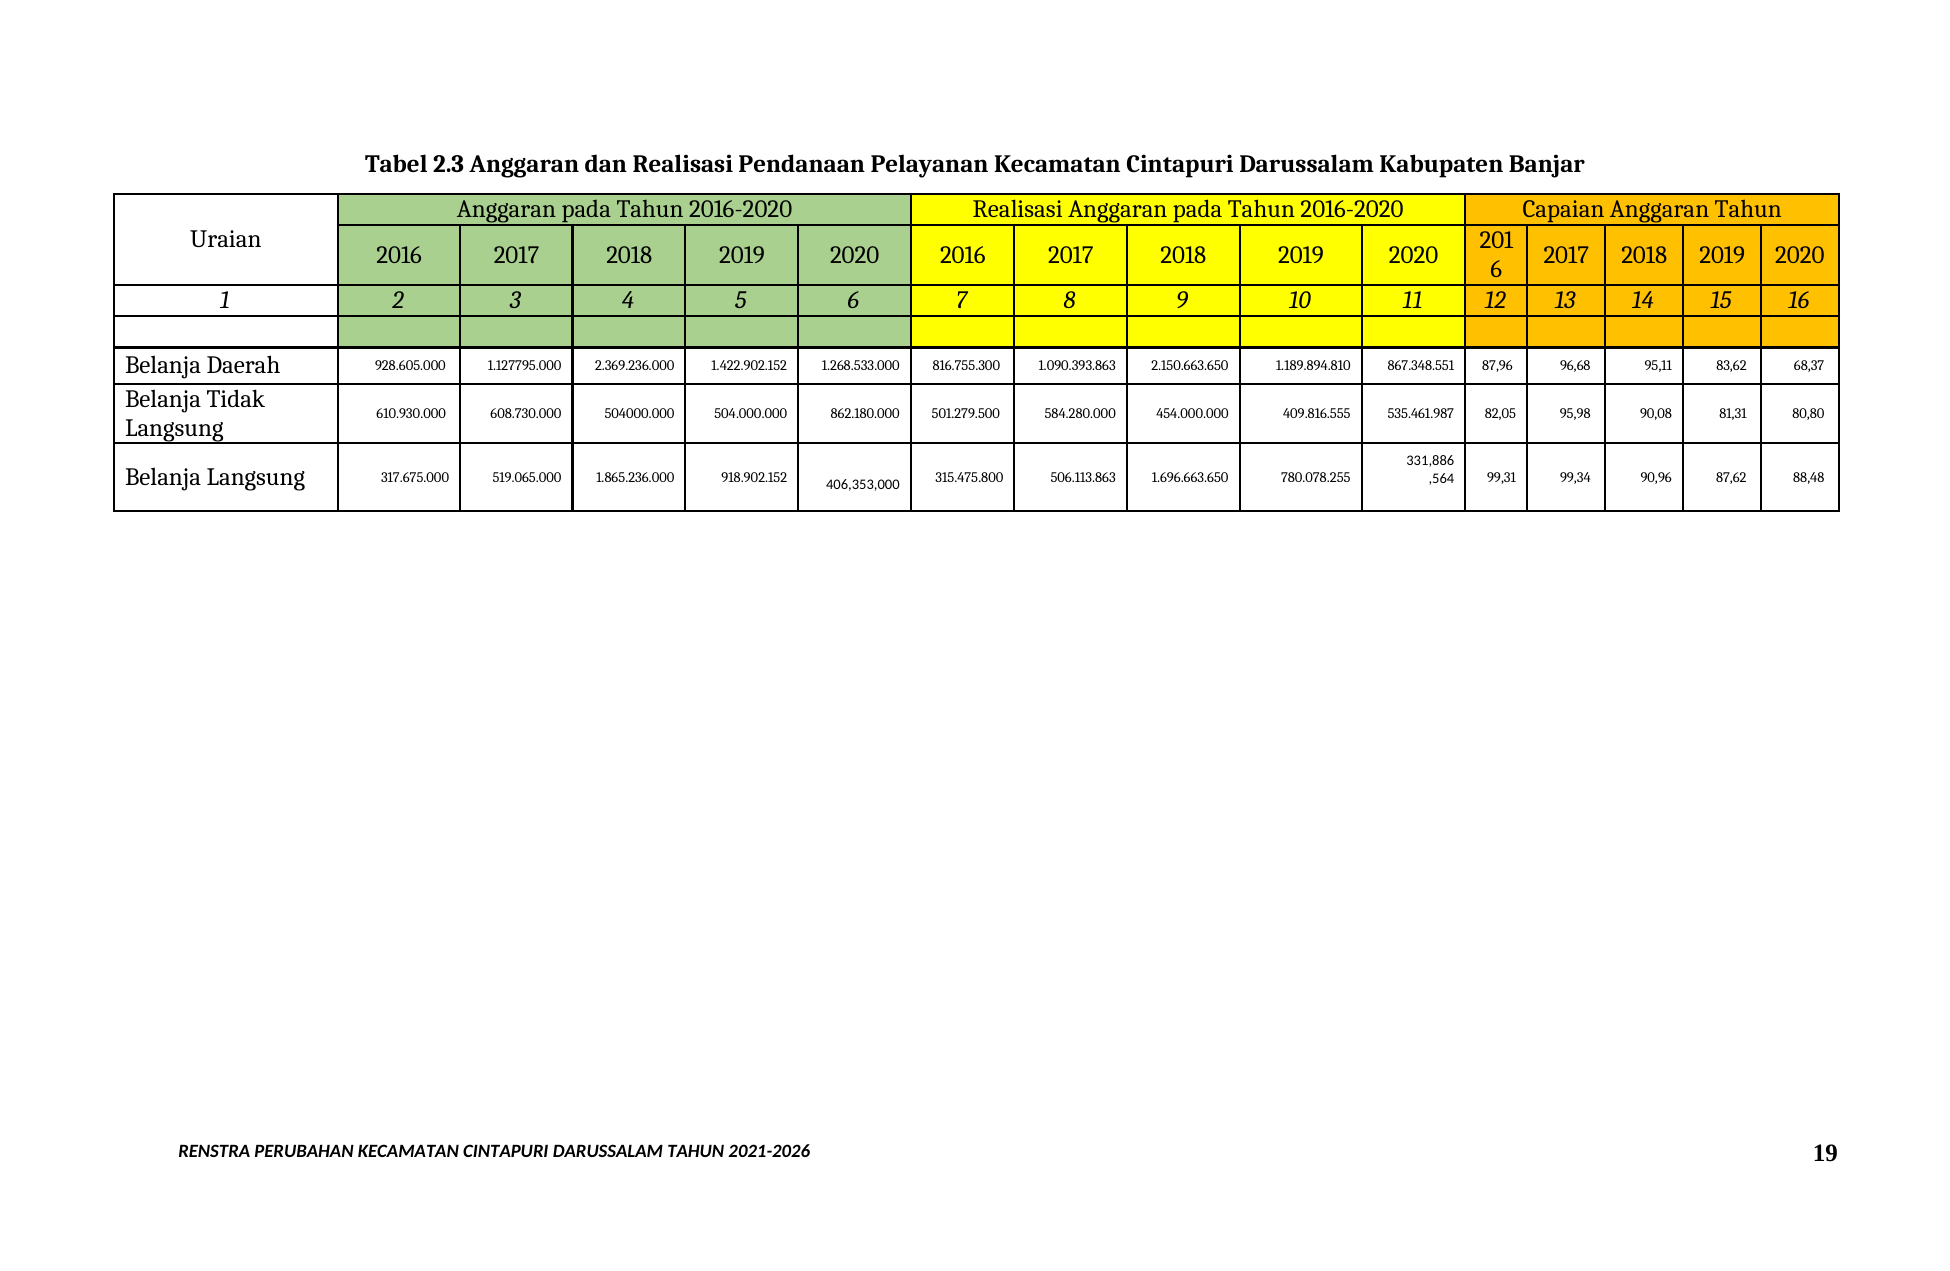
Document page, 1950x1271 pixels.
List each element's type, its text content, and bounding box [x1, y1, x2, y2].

table_cell 2018 [1606, 226, 1682, 284]
table_cell 87,96 [1466, 349, 1526, 383]
table_cell 95,11 [1606, 349, 1682, 383]
table_cell 95,98 [1528, 385, 1604, 442]
table_cell 15 [1684, 286, 1760, 315]
table_cell 862.180.000 [799, 385, 910, 442]
table_cell 68,37 [1762, 349, 1838, 383]
table_cell 2019 [686, 226, 797, 284]
table_cell 2016 [912, 226, 1013, 284]
table_cell 2.369.236.000 [574, 349, 684, 383]
table_cell [1128, 317, 1239, 346]
table_cell [686, 317, 797, 346]
table_cell 535.461.987 [1363, 385, 1464, 442]
table_cell 504000.000 [574, 385, 684, 442]
table_cell 82,05 [1466, 385, 1526, 442]
table_cell 8 [1015, 286, 1126, 315]
table_cell 780.078.255 [1241, 444, 1361, 510]
table_cell 519.065.000 [461, 444, 571, 510]
table_header Capaian Anggaran Tahun [1466, 195, 1838, 224]
table_cell 80,80 [1762, 385, 1838, 442]
table_cell Belanja Tidak Langsung [115, 385, 337, 442]
table_cell 315.475.800 [912, 444, 1013, 510]
table_cell [1466, 317, 1526, 346]
table_cell 4 [574, 286, 684, 315]
table_cell 2017 [1528, 226, 1604, 284]
table_cell [799, 317, 910, 346]
table_cell [1015, 317, 1126, 346]
table_cell 406,353,000 [799, 444, 910, 510]
table_cell 2018 [1128, 226, 1239, 284]
table_cell 99,34 [1528, 444, 1604, 510]
table_cell 81,31 [1684, 385, 1760, 442]
table_cell 10 [1241, 286, 1361, 315]
table_cell 1.090.393.863 [1015, 349, 1126, 383]
table_cell 2 [339, 286, 459, 315]
table_cell 454.000.000 [1128, 385, 1239, 442]
table_cell [912, 317, 1013, 346]
text Tabel 2.3 Anggaran dan Realisasi Pendanaan Pelayanan Kecamatan Cintapuri Darussalam Kabupaten Banjar [112, 150, 1837, 179]
table_cell [1606, 317, 1682, 346]
table_cell 1.189.894.810 [1241, 349, 1361, 383]
table_cell 5 [686, 286, 797, 315]
table_cell 2017 [1015, 226, 1126, 284]
table_cell 2016 [1466, 226, 1526, 284]
table_cell 1.422.902.152 [686, 349, 797, 383]
table_cell 2019 [1241, 226, 1361, 284]
table_cell 87,62 [1684, 444, 1760, 510]
table_cell 99,31 [1466, 444, 1526, 510]
table_cell 2017 [461, 226, 571, 284]
table_cell [1528, 317, 1604, 346]
table_cell 14 [1606, 286, 1682, 315]
table_cell 317.675.000 [339, 444, 459, 510]
table_cell [339, 317, 459, 346]
table_cell 867.348.551 [1363, 349, 1464, 383]
table_cell 506.113.863 [1015, 444, 1126, 510]
table_cell 1.268.533.000 [799, 349, 910, 383]
table_cell [461, 317, 571, 346]
table_header Anggaran pada Tahun 2016-2020 [339, 195, 910, 224]
table_cell 918.902.152 [686, 444, 797, 510]
table_cell [1241, 317, 1361, 346]
table_cell 7 [912, 286, 1013, 315]
table_cell 2018 [574, 226, 684, 284]
table_header Uraian [115, 195, 337, 284]
table_cell 610.930.000 [339, 385, 459, 442]
table_cell 11 [1363, 286, 1464, 315]
table_cell 1 [115, 286, 337, 315]
table_cell 409.816.555 [1241, 385, 1361, 442]
table_cell 1.127795.000 [461, 349, 571, 383]
table_cell 2020 [1762, 226, 1838, 284]
table_cell 9 [1128, 286, 1239, 315]
table_cell 928.605.000 [339, 349, 459, 383]
table_cell 88,48 [1762, 444, 1838, 510]
table_cell 584.280.000 [1015, 385, 1126, 442]
table_cell 96,68 [1528, 349, 1604, 383]
table_cell 1.696.663.650 [1128, 444, 1239, 510]
table_cell [1684, 317, 1760, 346]
table_header Realisasi Anggaran pada Tahun 2016-2020 [912, 195, 1464, 224]
table_cell [574, 317, 684, 346]
table_cell 331,886,564 [1363, 444, 1464, 510]
table_cell 16 [1762, 286, 1838, 315]
table_cell 90,08 [1606, 385, 1682, 442]
table_cell 816.755.300 [912, 349, 1013, 383]
table_cell Belanja Langsung [115, 444, 337, 510]
table_cell 501.279.500 [912, 385, 1013, 442]
table_cell 504.000.000 [686, 385, 797, 442]
table_cell [1363, 317, 1464, 346]
table_cell 2020 [799, 226, 910, 284]
table_cell [1762, 317, 1838, 346]
table_cell 3 [461, 286, 571, 315]
table_cell 13 [1528, 286, 1604, 315]
table_cell 608.730.000 [461, 385, 571, 442]
table_cell 2016 [339, 226, 459, 284]
table_cell 90,96 [1606, 444, 1682, 510]
table_cell 83,62 [1684, 349, 1760, 383]
table_cell [115, 317, 337, 346]
table_cell 2020 [1363, 226, 1464, 284]
table_cell Belanja Daerah [115, 349, 337, 383]
table_cell 2.150.663.650 [1128, 349, 1239, 383]
table_cell 6 [799, 286, 910, 315]
table_cell 12 [1466, 286, 1526, 315]
table_cell 2019 [1684, 226, 1760, 284]
table_cell 1.865.236.000 [574, 444, 684, 510]
